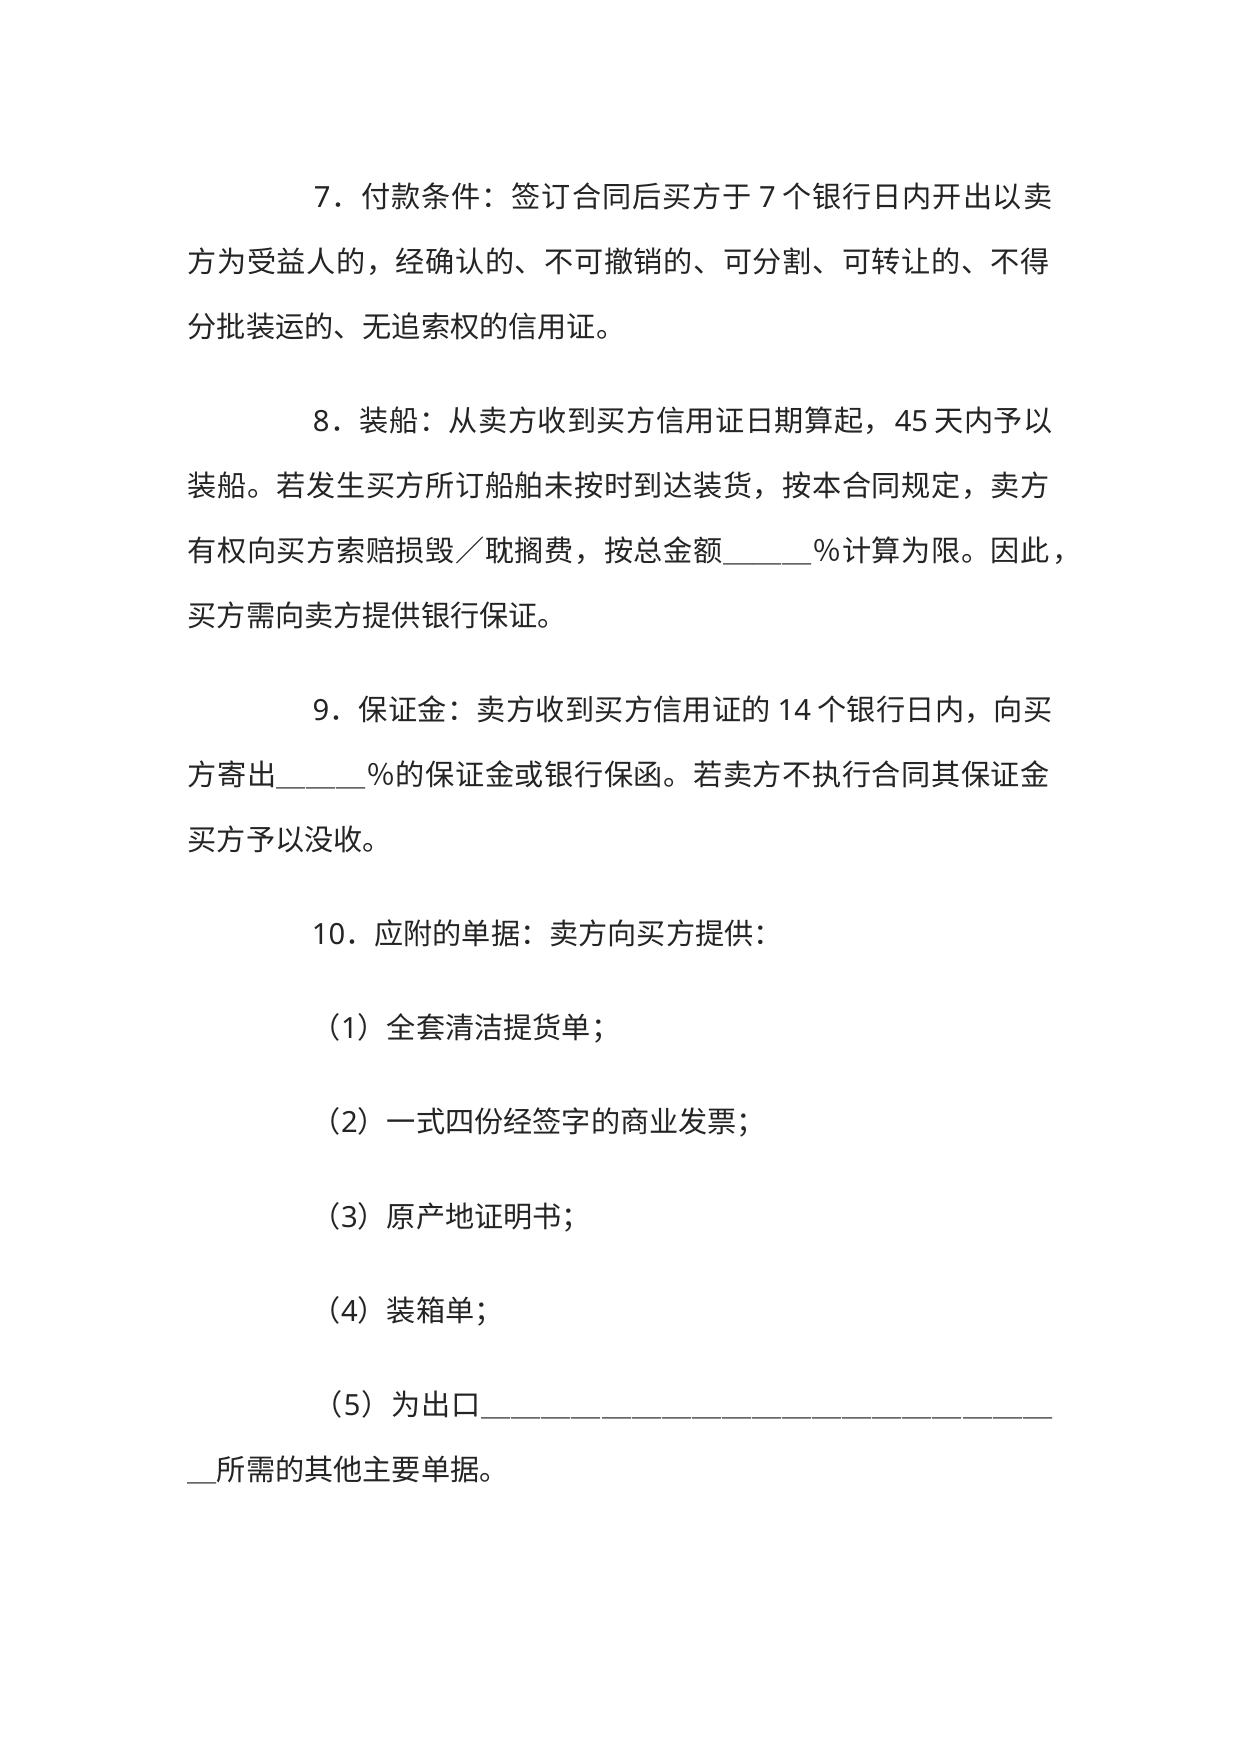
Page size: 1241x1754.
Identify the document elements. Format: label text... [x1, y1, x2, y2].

text （5）为出口＿＿＿＿＿＿＿＿＿＿＿＿＿＿＿＿＿＿＿＿所需的其他主要单据。 [187, 1370, 1053, 1500]
text （3）原产地证明书； [187, 1182, 1053, 1247]
text （1）全套清洁提货单； [187, 994, 1053, 1059]
text （2）一式四份经签字的商业发票； [187, 1088, 1053, 1153]
text （4）装箱单； [187, 1276, 1053, 1341]
text 8．装船：从卖方收到买方信用证日期算起，45天内予以装船。若发生买方所订船舶未按时到达装货，按本合同规定，卖方有权向买方索赔损毁／耽搁费，按总金额＿＿＿％计算为限。因此，买方需向卖方提供银行保证。 [187, 386, 1053, 646]
text 10．应附的单据：卖方向买方提供： [187, 899, 1053, 964]
text 9．保证金：卖方收到买方信用证的14个银行日内，向买方寄出＿＿＿％的保证金或银行保函。若卖方不执行合同其保证金买方予以没收。 [187, 675, 1053, 870]
text 7．付款条件：签订合同后买方于7个银行日内开出以卖方为受益人的，经确认的、不可撤销的、可分割、可转让的、不得分批装运的、无追索权的信用证。 [187, 162, 1053, 357]
